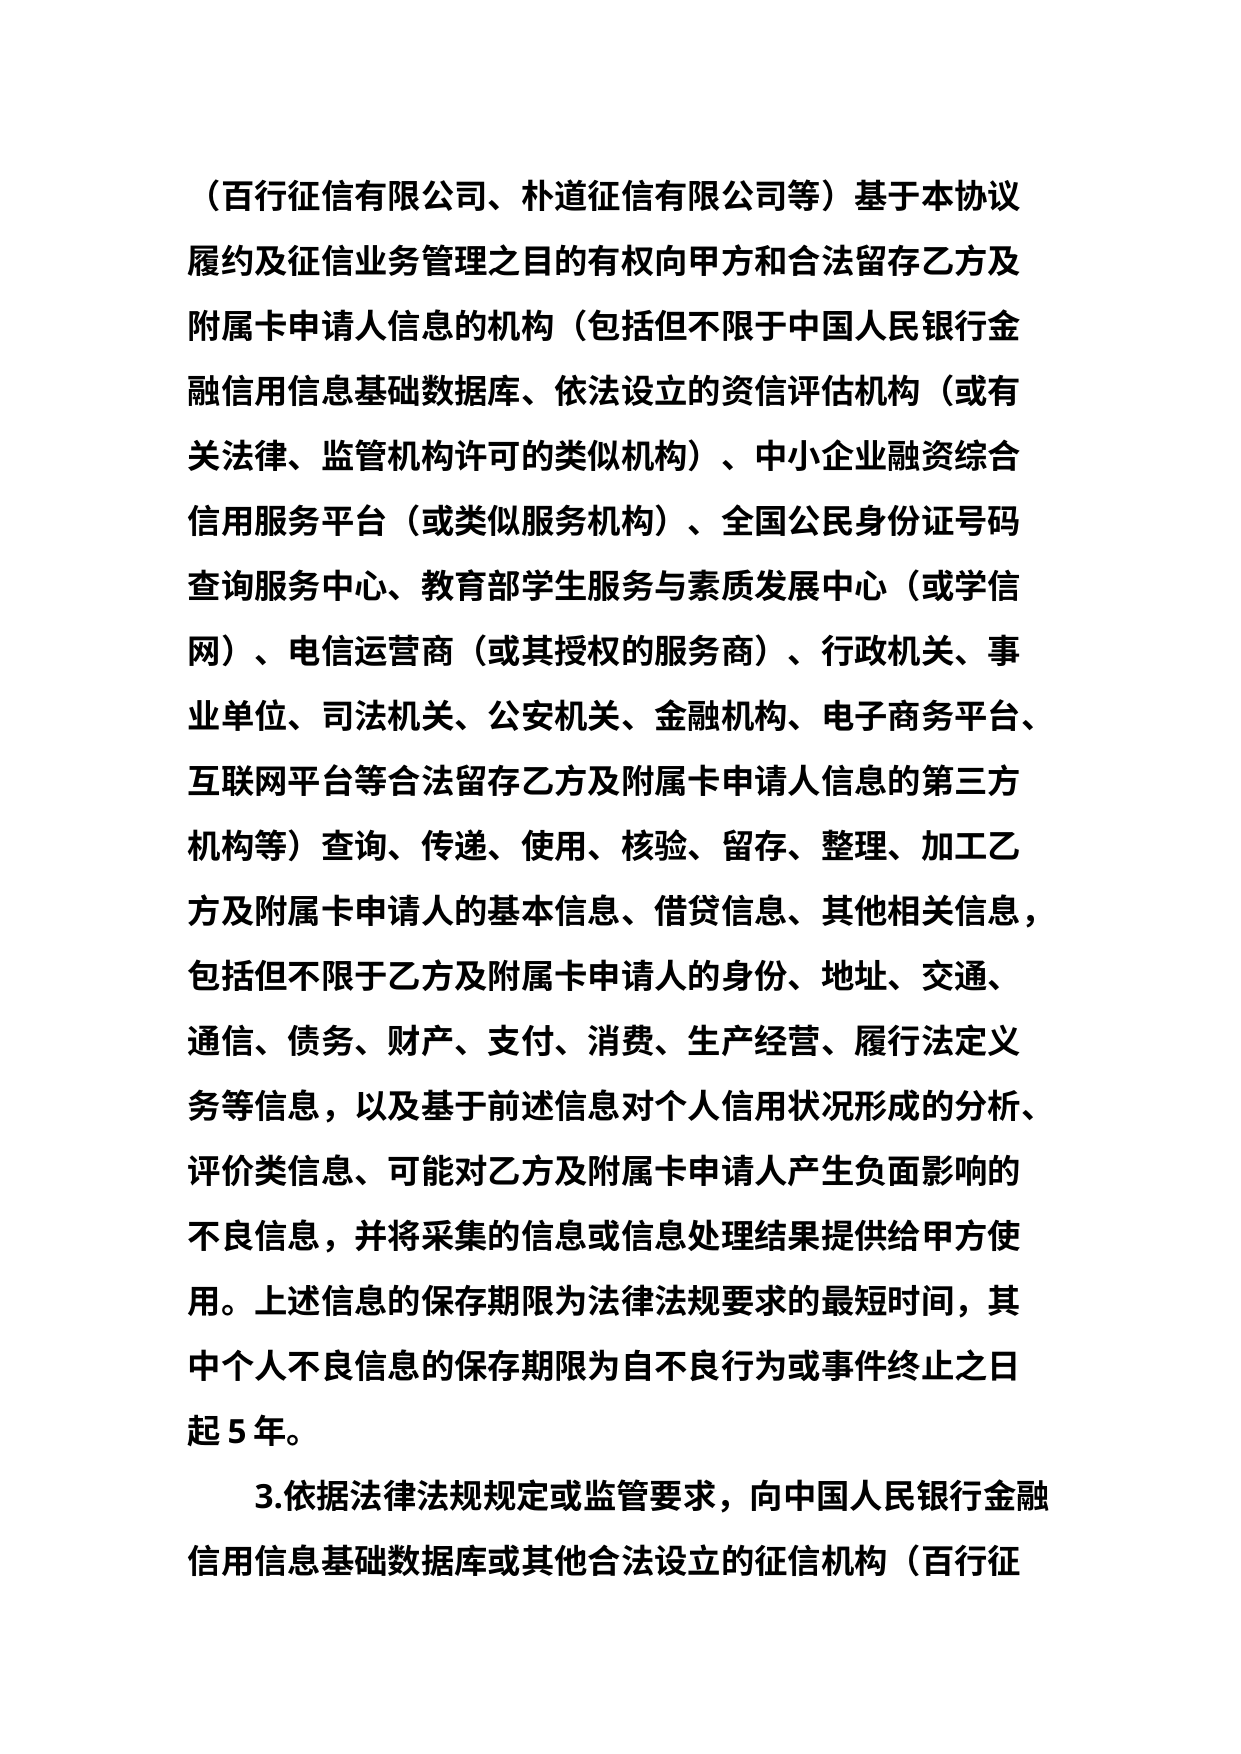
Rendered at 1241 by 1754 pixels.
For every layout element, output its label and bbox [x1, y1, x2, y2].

text [187, 162, 1053, 1462]
text [187, 1462, 1053, 1592]
